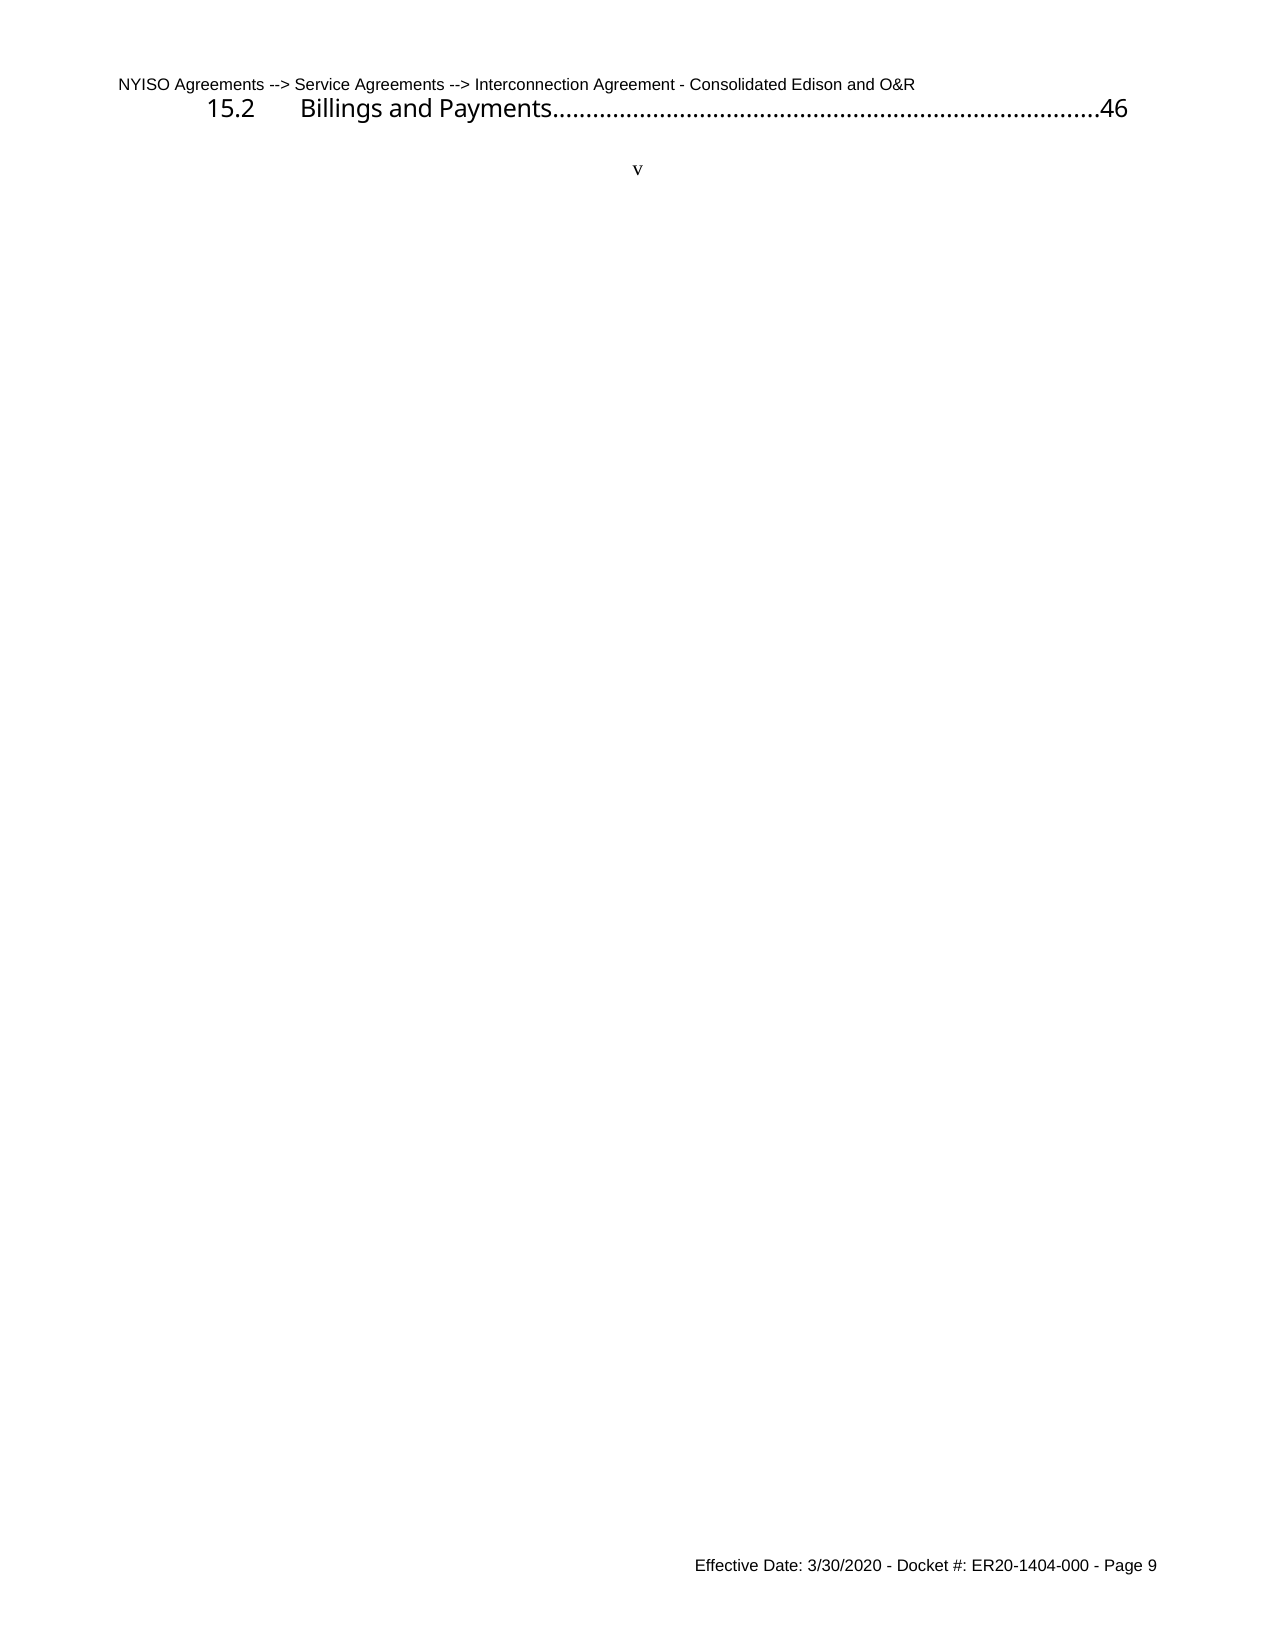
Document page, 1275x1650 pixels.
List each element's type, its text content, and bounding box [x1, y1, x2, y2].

text 15.2 Billings and Payments 46 [150, 94, 1275, 123]
text v [632, 156, 1275, 180]
